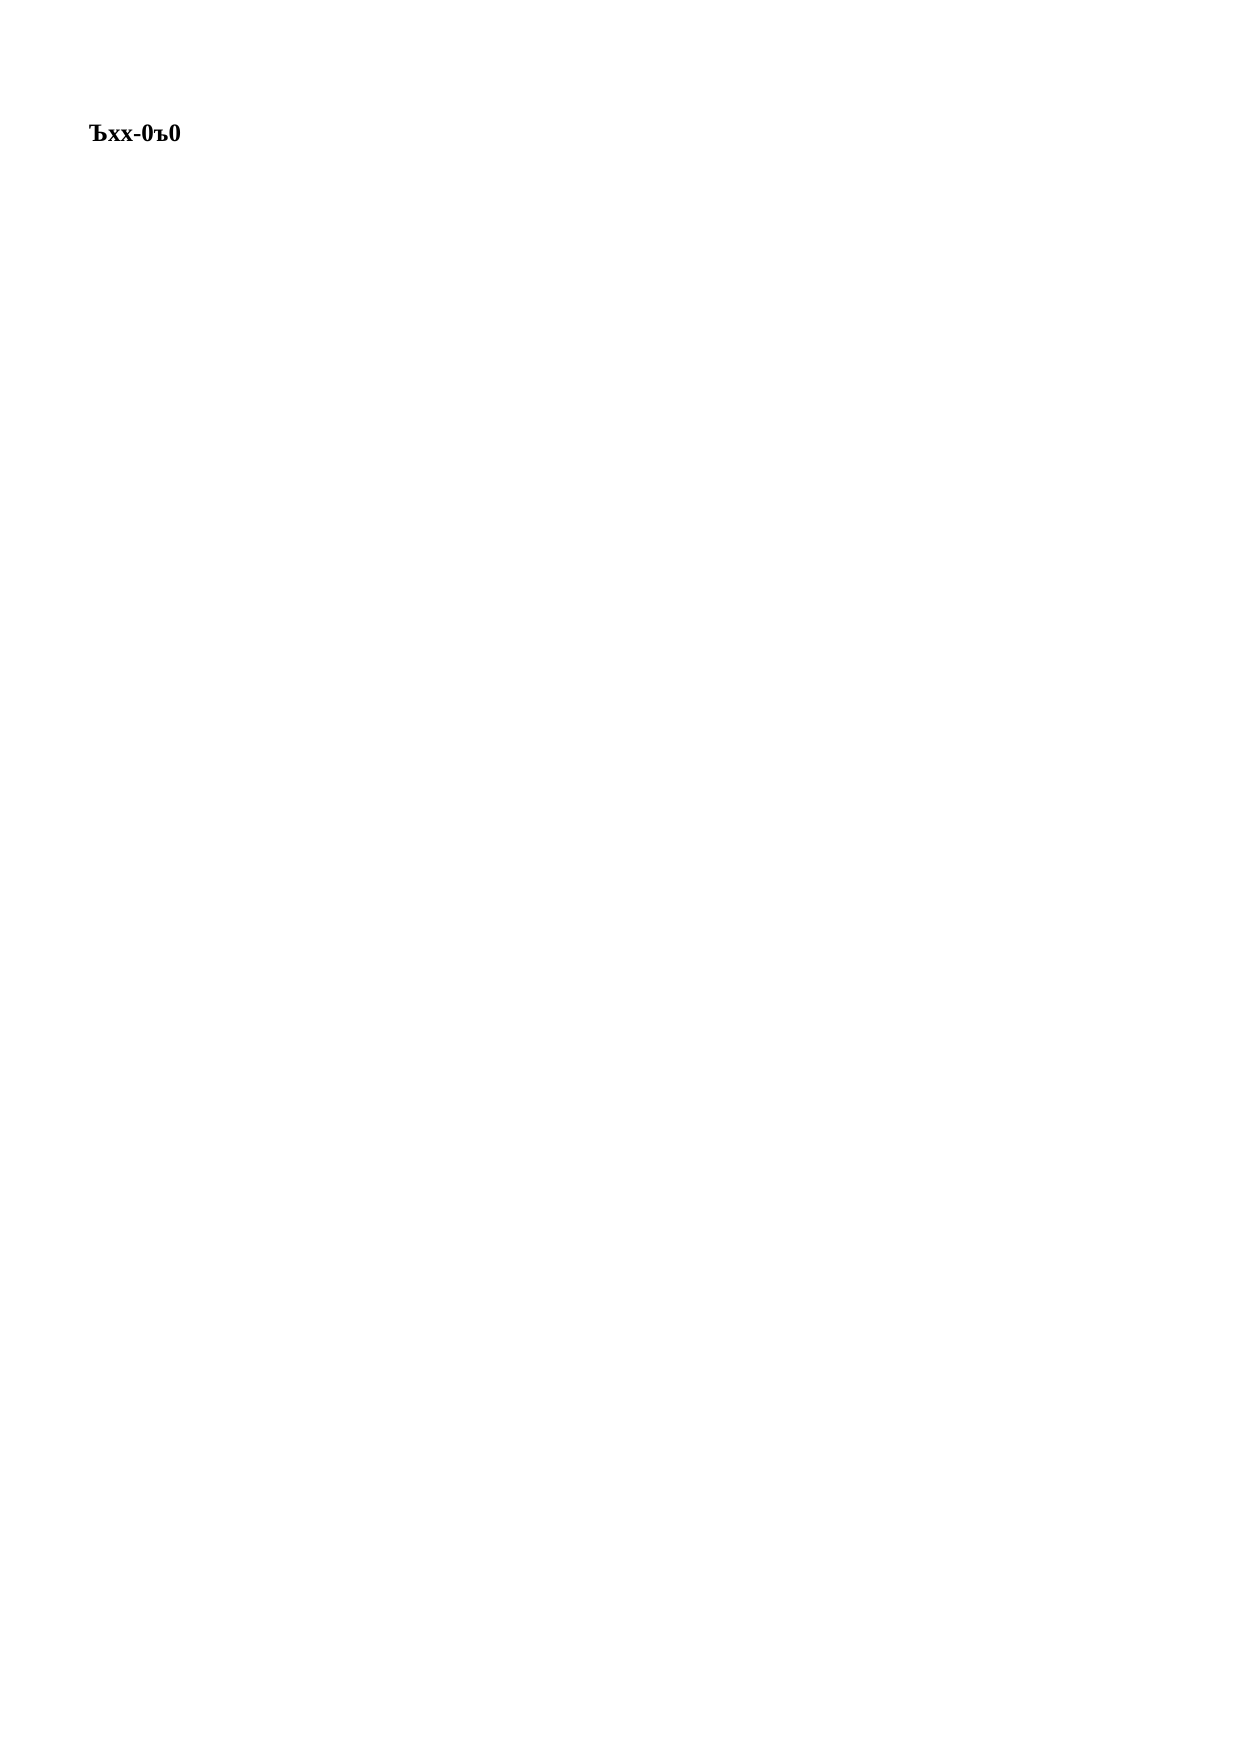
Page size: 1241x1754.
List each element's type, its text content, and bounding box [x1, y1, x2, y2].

text Ъхх-0ъ0 [89, 118, 1181, 147]
